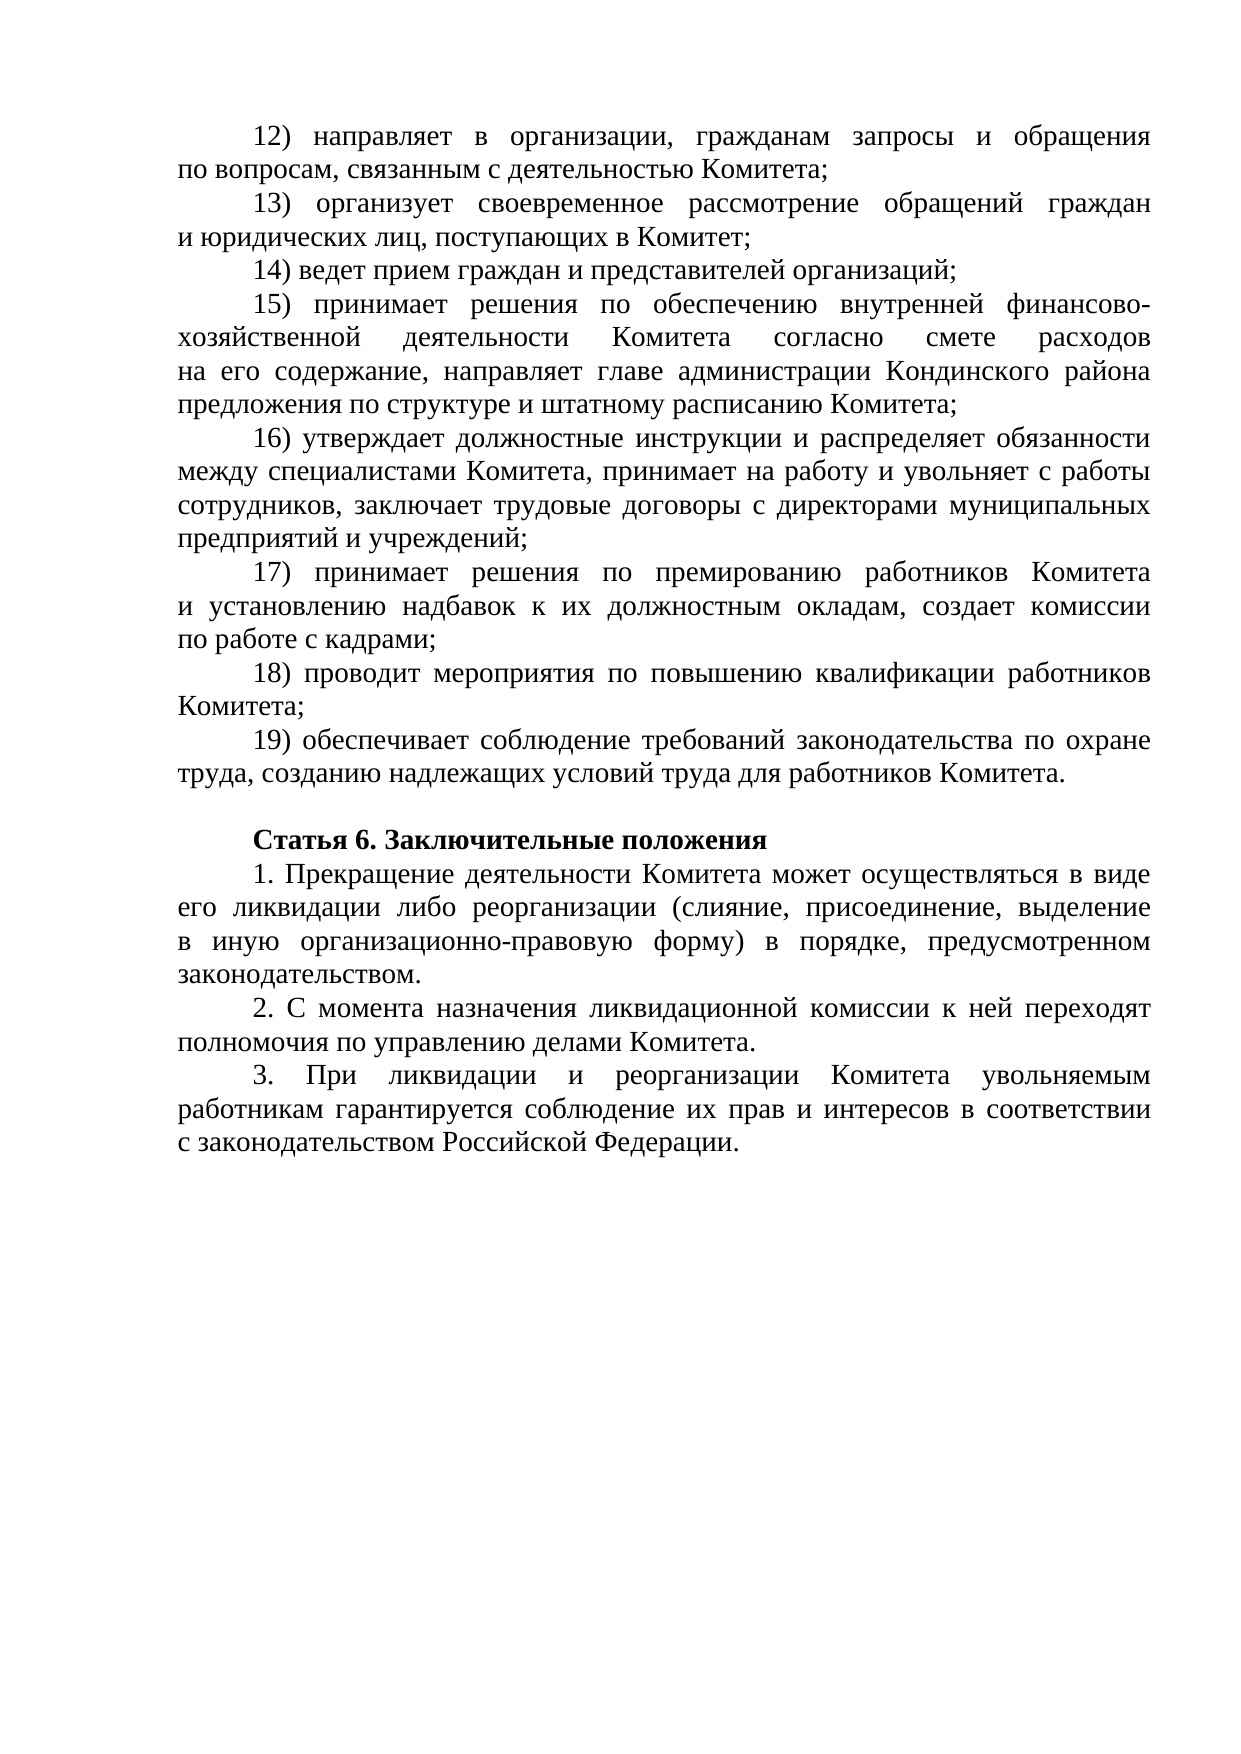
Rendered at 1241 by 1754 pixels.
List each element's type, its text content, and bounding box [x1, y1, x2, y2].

text 13) организует своевременное рассмотрение обращений граждан и юридических лиц, поступающих в Комитет; [177, 185, 1152, 252]
text 19) обеспечивает соблюдение требований законодательства по охране труда, созданию надлежащих условий труда для работников Комитета. [177, 722, 1152, 789]
text 16) утверждает должностные инструкции и распределяет обязанности между специалистами Комитета, принимает на работу и увольняет с работы сотрудников, заключает трудовые договоры с директорами муниципальных предприятий и учреждений; [177, 420, 1152, 554]
text 18) проводит мероприятия по повышению квалификации работников Комитета; [177, 655, 1152, 722]
text 12) направляет в организации, гражданам запросы и обращения по вопросам, связанным с деятельностью Комитета; [177, 118, 1152, 185]
text 15) принимает решения по обеспечению внутренней финансово-хозяйственной деятельности Комитета согласно смете расходов на его содержание, направляет главе администрации Кондинского района предложения по структуре и штатному расписанию Комитета; [177, 286, 1152, 420]
text 2. С момента назначения ликвидационной комиссии к ней переходят полномочия по управлению делами Комитета. [177, 990, 1152, 1057]
text 14) ведет прием граждан и представителей организаций; [177, 252, 1152, 286]
text Статья 6. Заключительные положения [177, 822, 1152, 856]
text 17) принимает решения по премированию работников Комитета и установлению надбавок к их должностным окладам, создает комиссии по работе с кадрами; [177, 554, 1152, 655]
text 1. Прекращение деятельности Комитета может осуществляться в виде его ликвидации либо реорганизации (слияние, присоединение, выделение в иную организационно-правовую форму) в порядке, предусмотренном законодательством. [177, 856, 1152, 990]
text 3. При ликвидации и реорганизации Комитета увольняемым работникам гарантируется соблюдение их прав и интересов в соответствии с законодательством Российской Федерации. [177, 1057, 1152, 1158]
